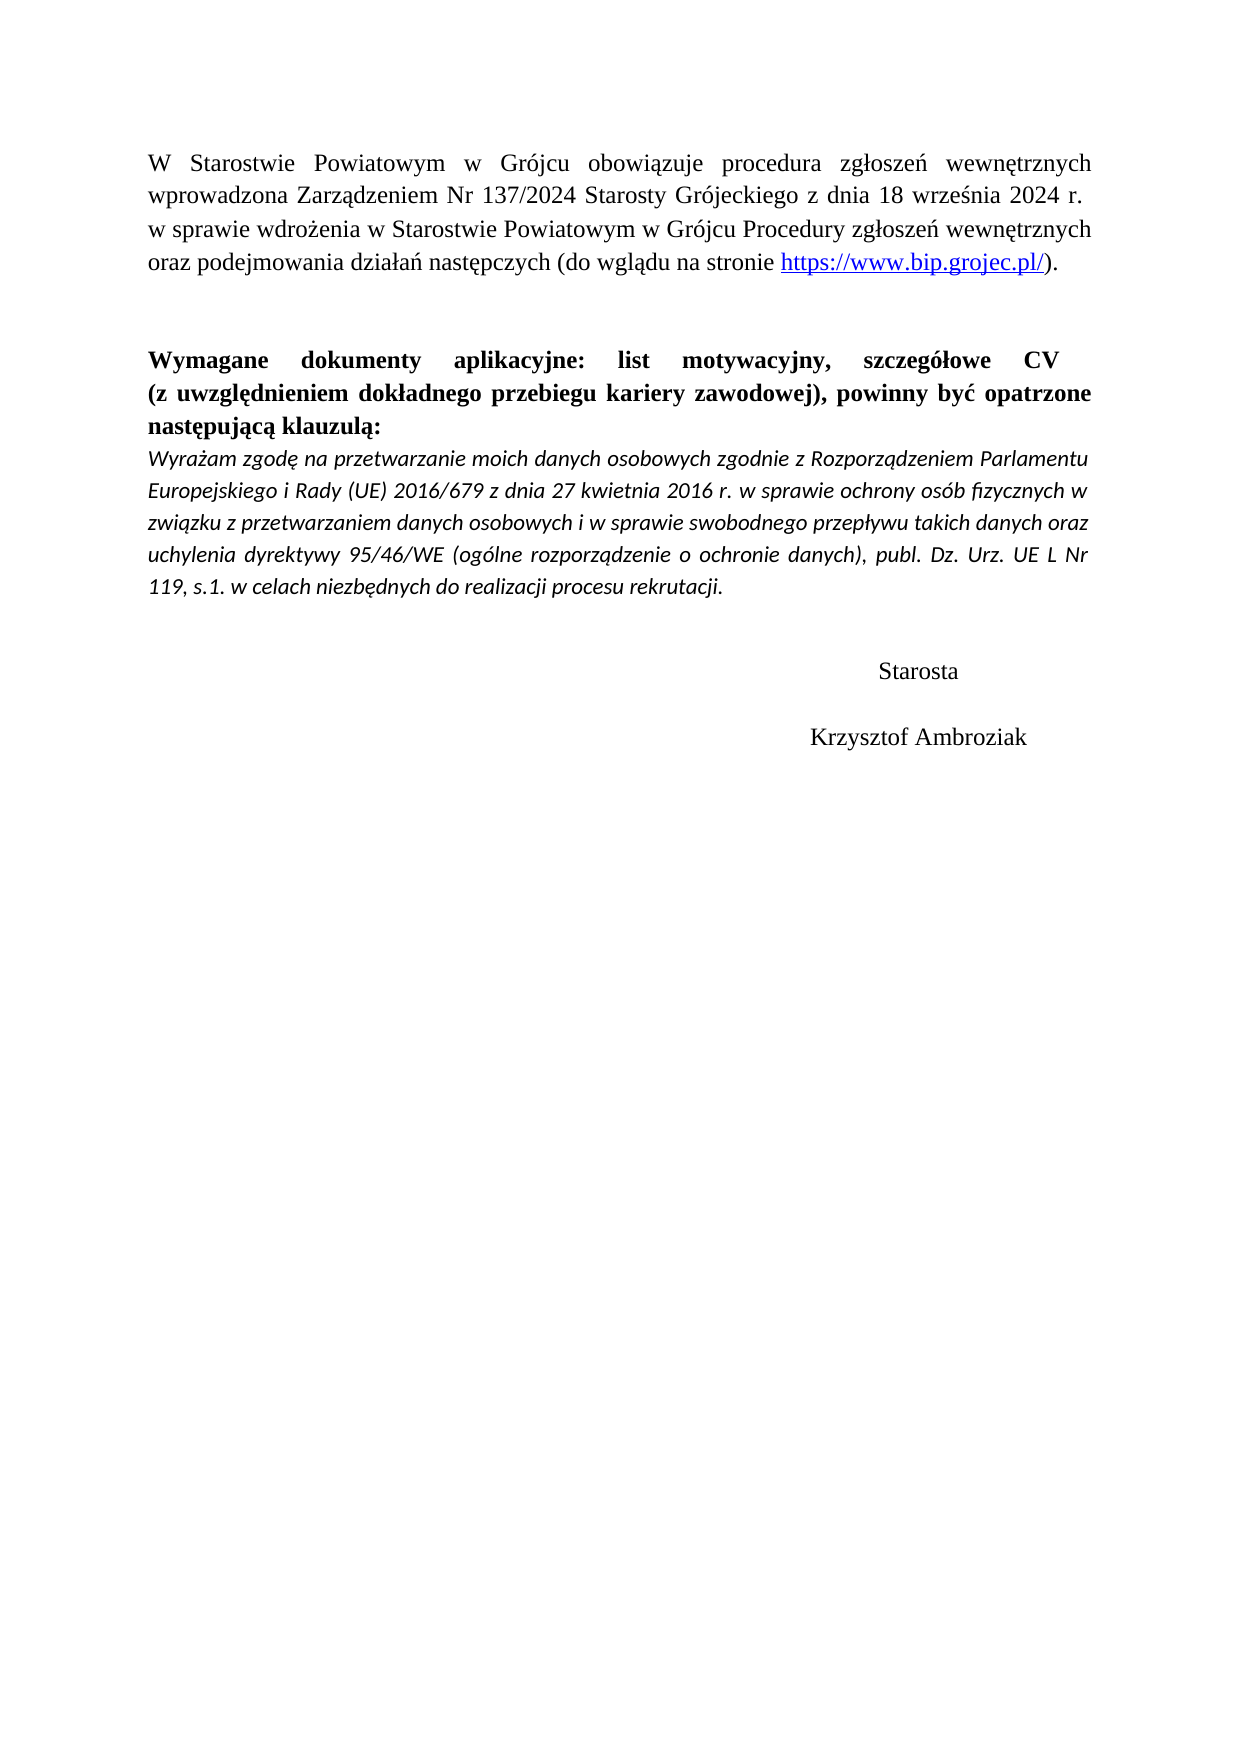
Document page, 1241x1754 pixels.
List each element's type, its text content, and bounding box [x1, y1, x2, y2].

text Krzysztof Ambroziak [744, 722, 1093, 751]
list W Starostwie Powiatowym w Grójcu obowiązuje procedura zgłoszeń wewnętrznych wprowadzona Zarządzeniem Nr 137/2024 Starosty Grójeckiego z dnia 18 września 2024 r. w sprawie wdrożenia w Starostwie Powiatowym w Grójcu Procedury zgłoszeń wewnętrznych oraz podejmowania działań następczych (do wglądu na stronie https://www.bip.grojec.pl/). [148, 148, 1093, 275]
list Wymagane dokumenty aplikacyjne: list motywacyjny, szczegółowe CV (z uwzględnieniem dokładnego przebiegu kariery zawodowej), powinny być opatrzone następującą klauzulą: Wyrażam zgodę na przetwarzanie moich danych osobowych zgodnie z Rozporządzeniem Parlamentu Europejskiego i Rady (UE) 2016/679 z dnia 27 kwietnia 2016 r. w sprawie ochrony osób fizycznych w związku z przetwarzaniem danych osobowych i w sprawie swobodnego przepływu takich danych oraz uchylenia dyrektywy 95/46/WE (ogólne rozporządzenie o ochronie danych), publ. Dz. Urz. UE L Nr 119, s.1. w celach niezbędnych do realizacji procesu rekrutacji. [148, 345, 1093, 601]
text Starosta [744, 656, 1093, 684]
